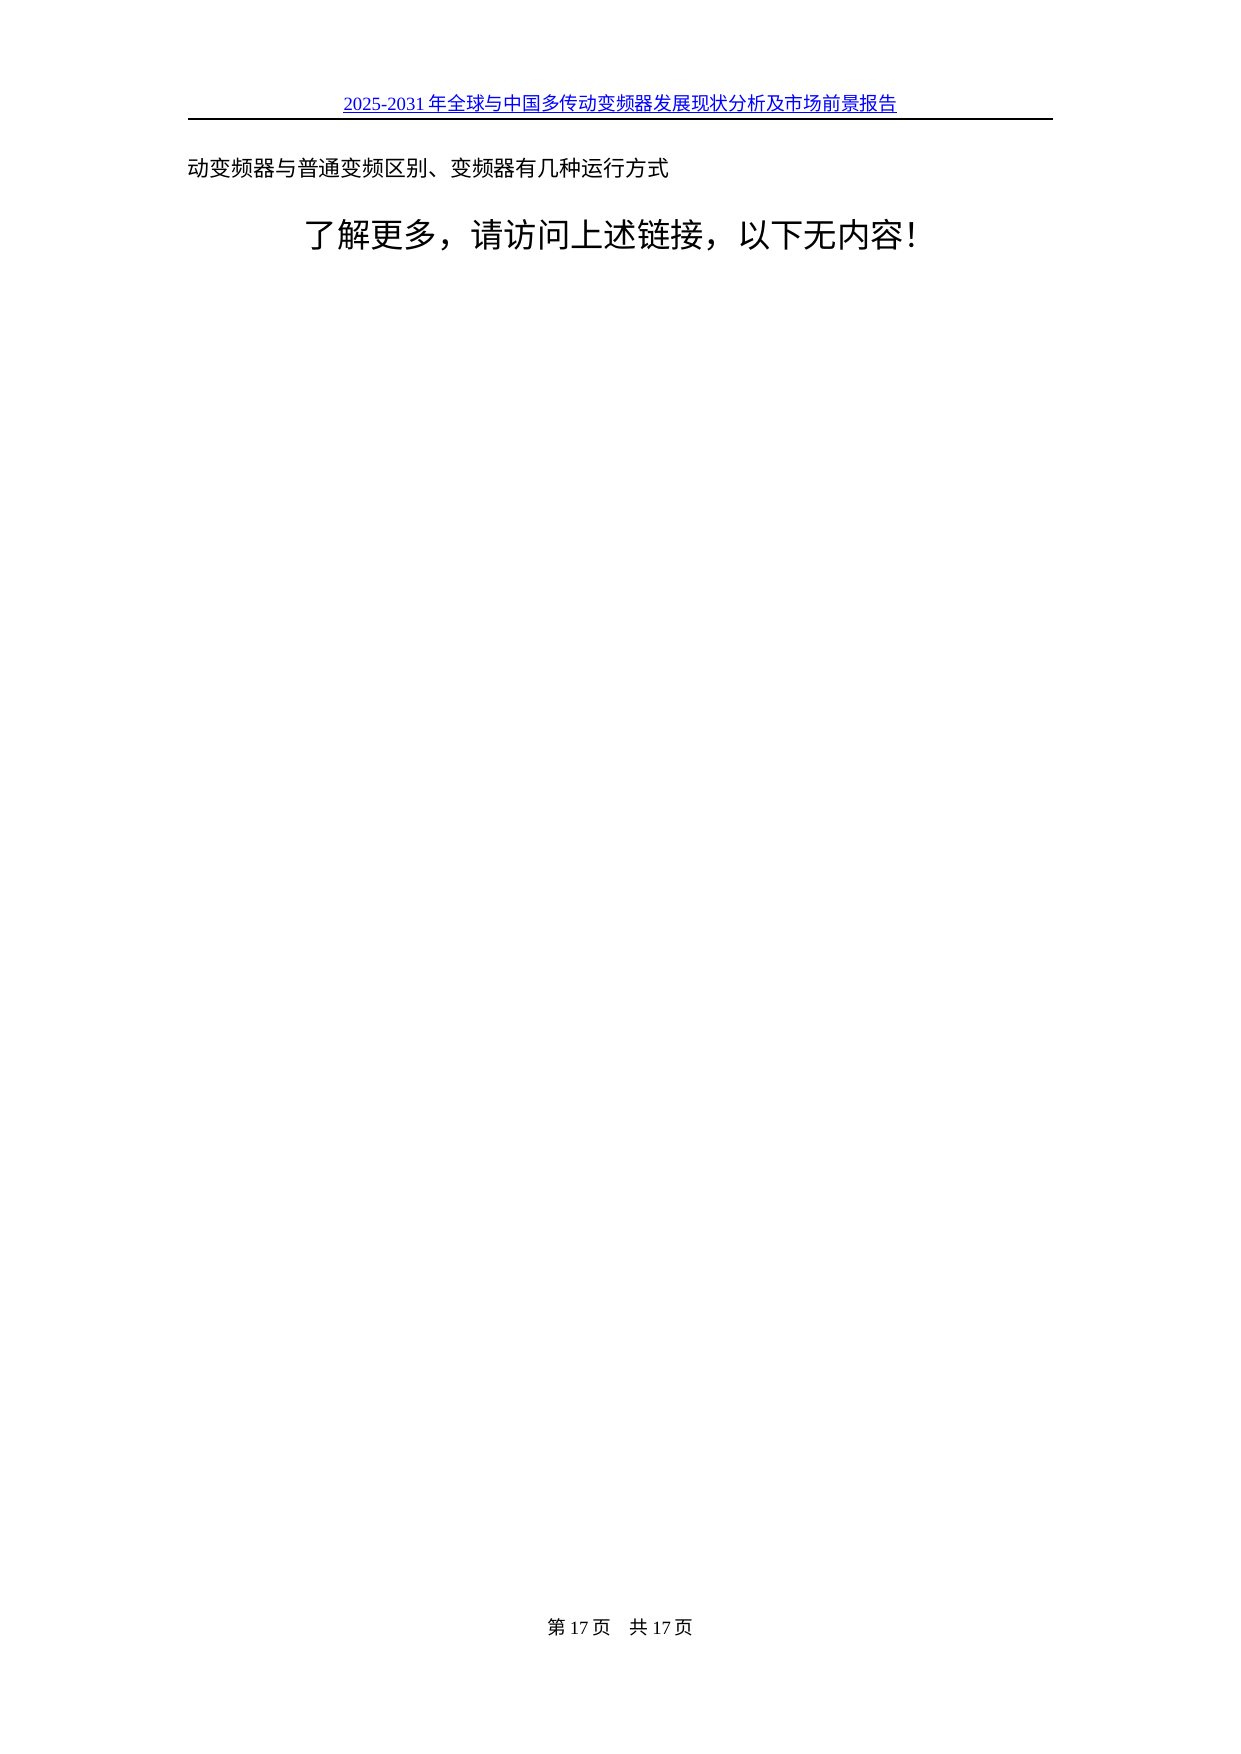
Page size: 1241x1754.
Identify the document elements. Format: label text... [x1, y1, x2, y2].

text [187, 150, 1053, 183]
title 了解更多，请访问上述链接，以下无内容！ [187, 200, 1053, 265]
